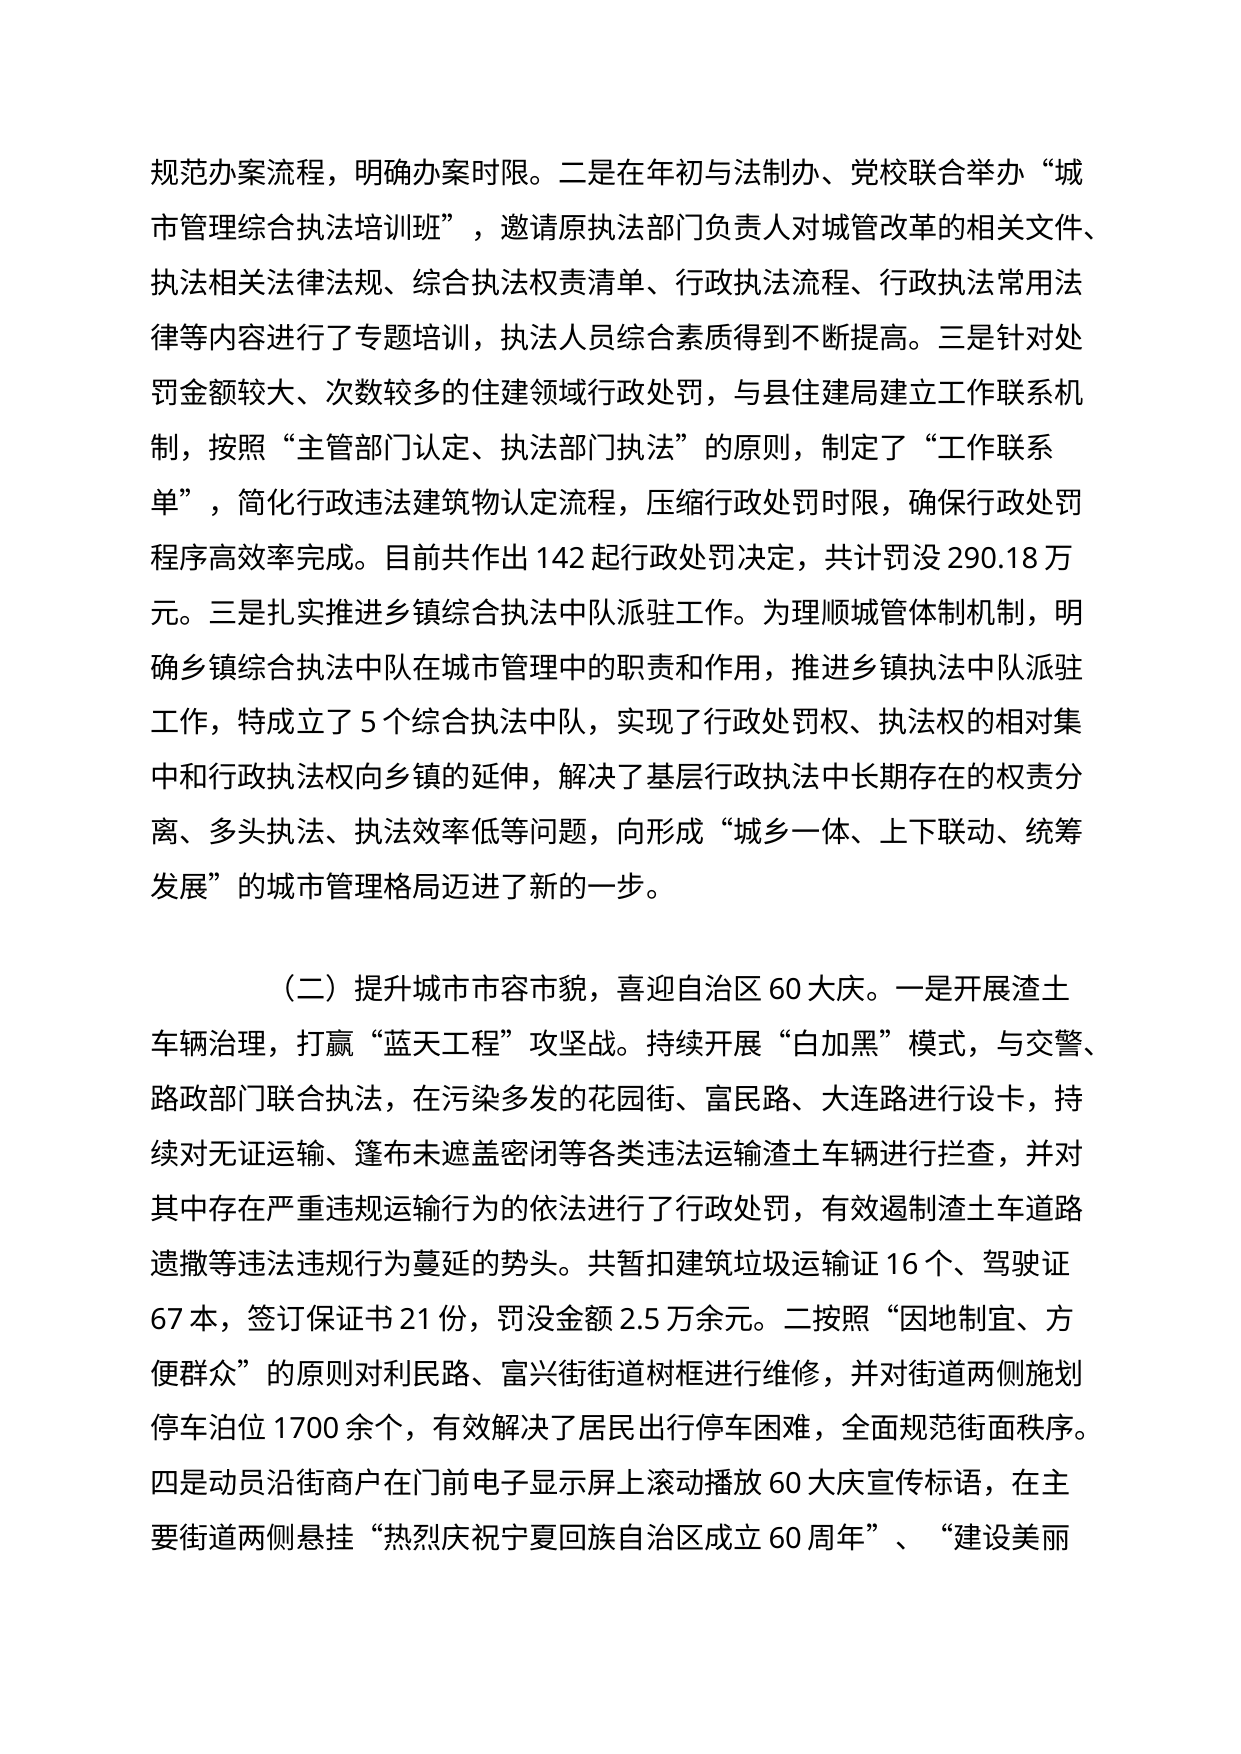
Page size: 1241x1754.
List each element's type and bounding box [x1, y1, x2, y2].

text [150, 150, 1090, 906]
text [150, 966, 1090, 1557]
